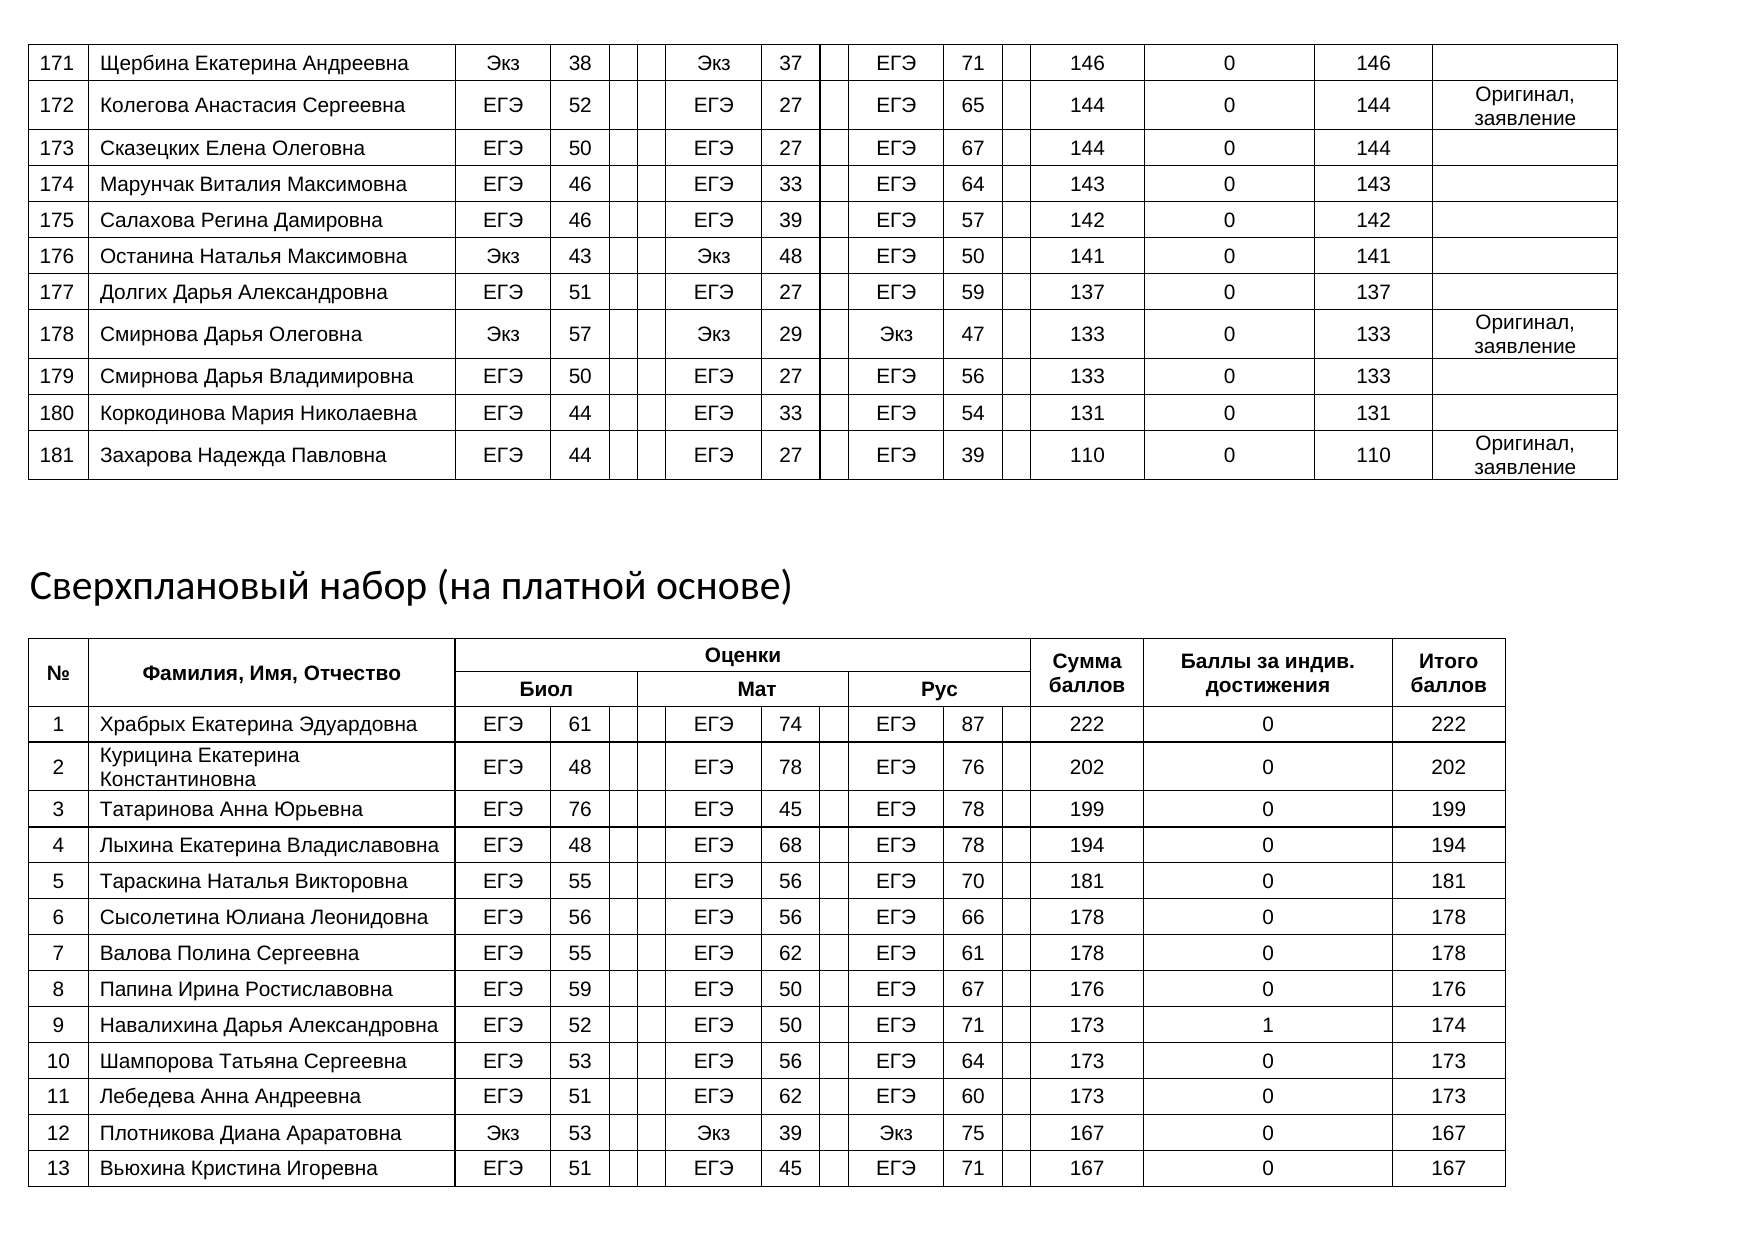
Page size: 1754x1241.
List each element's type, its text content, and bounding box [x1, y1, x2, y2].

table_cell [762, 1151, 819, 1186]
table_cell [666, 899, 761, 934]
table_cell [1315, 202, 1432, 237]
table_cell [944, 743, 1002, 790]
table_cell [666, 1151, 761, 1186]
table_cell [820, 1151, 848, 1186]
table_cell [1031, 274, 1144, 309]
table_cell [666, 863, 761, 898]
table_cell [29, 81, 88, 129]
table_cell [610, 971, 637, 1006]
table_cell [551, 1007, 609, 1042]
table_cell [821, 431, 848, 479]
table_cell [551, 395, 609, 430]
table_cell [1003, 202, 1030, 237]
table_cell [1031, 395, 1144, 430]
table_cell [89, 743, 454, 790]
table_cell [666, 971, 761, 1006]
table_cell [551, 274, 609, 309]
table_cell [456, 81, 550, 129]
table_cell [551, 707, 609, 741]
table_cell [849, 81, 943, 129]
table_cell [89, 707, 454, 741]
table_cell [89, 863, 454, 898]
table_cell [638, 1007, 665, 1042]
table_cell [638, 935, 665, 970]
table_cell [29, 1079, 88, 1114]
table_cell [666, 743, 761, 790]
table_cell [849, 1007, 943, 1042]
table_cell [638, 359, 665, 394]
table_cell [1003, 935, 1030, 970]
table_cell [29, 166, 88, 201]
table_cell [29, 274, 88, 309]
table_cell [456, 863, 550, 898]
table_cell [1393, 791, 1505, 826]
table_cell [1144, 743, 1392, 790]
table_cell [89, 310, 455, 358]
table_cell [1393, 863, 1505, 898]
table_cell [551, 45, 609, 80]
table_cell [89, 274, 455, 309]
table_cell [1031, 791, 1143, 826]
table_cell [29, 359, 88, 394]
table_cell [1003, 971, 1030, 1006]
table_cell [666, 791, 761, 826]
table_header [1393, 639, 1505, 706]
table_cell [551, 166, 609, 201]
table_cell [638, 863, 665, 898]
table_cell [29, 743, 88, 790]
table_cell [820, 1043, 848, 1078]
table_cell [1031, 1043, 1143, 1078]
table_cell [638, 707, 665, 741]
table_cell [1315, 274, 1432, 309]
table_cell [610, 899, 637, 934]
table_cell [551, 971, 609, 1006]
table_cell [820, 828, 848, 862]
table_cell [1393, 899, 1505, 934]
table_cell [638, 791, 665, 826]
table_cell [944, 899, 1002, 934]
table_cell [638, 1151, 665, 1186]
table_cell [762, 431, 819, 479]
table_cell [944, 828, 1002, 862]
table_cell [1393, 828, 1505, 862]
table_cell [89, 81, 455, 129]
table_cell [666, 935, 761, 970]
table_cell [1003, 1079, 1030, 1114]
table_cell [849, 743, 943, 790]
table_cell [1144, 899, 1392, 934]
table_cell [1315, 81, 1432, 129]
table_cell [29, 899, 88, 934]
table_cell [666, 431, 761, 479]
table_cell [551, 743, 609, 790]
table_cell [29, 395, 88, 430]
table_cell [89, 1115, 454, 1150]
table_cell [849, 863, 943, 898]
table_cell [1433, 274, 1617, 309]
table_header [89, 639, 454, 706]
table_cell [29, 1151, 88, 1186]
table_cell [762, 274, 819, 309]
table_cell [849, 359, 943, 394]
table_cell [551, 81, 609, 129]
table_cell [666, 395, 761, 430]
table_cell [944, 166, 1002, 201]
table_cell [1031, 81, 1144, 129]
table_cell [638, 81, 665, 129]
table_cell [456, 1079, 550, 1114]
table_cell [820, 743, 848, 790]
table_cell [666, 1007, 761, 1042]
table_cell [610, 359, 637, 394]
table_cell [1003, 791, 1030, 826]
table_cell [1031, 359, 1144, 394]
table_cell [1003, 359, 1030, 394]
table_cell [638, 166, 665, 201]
text Сверхплановый набор (на платной основе) [29, 559, 1728, 610]
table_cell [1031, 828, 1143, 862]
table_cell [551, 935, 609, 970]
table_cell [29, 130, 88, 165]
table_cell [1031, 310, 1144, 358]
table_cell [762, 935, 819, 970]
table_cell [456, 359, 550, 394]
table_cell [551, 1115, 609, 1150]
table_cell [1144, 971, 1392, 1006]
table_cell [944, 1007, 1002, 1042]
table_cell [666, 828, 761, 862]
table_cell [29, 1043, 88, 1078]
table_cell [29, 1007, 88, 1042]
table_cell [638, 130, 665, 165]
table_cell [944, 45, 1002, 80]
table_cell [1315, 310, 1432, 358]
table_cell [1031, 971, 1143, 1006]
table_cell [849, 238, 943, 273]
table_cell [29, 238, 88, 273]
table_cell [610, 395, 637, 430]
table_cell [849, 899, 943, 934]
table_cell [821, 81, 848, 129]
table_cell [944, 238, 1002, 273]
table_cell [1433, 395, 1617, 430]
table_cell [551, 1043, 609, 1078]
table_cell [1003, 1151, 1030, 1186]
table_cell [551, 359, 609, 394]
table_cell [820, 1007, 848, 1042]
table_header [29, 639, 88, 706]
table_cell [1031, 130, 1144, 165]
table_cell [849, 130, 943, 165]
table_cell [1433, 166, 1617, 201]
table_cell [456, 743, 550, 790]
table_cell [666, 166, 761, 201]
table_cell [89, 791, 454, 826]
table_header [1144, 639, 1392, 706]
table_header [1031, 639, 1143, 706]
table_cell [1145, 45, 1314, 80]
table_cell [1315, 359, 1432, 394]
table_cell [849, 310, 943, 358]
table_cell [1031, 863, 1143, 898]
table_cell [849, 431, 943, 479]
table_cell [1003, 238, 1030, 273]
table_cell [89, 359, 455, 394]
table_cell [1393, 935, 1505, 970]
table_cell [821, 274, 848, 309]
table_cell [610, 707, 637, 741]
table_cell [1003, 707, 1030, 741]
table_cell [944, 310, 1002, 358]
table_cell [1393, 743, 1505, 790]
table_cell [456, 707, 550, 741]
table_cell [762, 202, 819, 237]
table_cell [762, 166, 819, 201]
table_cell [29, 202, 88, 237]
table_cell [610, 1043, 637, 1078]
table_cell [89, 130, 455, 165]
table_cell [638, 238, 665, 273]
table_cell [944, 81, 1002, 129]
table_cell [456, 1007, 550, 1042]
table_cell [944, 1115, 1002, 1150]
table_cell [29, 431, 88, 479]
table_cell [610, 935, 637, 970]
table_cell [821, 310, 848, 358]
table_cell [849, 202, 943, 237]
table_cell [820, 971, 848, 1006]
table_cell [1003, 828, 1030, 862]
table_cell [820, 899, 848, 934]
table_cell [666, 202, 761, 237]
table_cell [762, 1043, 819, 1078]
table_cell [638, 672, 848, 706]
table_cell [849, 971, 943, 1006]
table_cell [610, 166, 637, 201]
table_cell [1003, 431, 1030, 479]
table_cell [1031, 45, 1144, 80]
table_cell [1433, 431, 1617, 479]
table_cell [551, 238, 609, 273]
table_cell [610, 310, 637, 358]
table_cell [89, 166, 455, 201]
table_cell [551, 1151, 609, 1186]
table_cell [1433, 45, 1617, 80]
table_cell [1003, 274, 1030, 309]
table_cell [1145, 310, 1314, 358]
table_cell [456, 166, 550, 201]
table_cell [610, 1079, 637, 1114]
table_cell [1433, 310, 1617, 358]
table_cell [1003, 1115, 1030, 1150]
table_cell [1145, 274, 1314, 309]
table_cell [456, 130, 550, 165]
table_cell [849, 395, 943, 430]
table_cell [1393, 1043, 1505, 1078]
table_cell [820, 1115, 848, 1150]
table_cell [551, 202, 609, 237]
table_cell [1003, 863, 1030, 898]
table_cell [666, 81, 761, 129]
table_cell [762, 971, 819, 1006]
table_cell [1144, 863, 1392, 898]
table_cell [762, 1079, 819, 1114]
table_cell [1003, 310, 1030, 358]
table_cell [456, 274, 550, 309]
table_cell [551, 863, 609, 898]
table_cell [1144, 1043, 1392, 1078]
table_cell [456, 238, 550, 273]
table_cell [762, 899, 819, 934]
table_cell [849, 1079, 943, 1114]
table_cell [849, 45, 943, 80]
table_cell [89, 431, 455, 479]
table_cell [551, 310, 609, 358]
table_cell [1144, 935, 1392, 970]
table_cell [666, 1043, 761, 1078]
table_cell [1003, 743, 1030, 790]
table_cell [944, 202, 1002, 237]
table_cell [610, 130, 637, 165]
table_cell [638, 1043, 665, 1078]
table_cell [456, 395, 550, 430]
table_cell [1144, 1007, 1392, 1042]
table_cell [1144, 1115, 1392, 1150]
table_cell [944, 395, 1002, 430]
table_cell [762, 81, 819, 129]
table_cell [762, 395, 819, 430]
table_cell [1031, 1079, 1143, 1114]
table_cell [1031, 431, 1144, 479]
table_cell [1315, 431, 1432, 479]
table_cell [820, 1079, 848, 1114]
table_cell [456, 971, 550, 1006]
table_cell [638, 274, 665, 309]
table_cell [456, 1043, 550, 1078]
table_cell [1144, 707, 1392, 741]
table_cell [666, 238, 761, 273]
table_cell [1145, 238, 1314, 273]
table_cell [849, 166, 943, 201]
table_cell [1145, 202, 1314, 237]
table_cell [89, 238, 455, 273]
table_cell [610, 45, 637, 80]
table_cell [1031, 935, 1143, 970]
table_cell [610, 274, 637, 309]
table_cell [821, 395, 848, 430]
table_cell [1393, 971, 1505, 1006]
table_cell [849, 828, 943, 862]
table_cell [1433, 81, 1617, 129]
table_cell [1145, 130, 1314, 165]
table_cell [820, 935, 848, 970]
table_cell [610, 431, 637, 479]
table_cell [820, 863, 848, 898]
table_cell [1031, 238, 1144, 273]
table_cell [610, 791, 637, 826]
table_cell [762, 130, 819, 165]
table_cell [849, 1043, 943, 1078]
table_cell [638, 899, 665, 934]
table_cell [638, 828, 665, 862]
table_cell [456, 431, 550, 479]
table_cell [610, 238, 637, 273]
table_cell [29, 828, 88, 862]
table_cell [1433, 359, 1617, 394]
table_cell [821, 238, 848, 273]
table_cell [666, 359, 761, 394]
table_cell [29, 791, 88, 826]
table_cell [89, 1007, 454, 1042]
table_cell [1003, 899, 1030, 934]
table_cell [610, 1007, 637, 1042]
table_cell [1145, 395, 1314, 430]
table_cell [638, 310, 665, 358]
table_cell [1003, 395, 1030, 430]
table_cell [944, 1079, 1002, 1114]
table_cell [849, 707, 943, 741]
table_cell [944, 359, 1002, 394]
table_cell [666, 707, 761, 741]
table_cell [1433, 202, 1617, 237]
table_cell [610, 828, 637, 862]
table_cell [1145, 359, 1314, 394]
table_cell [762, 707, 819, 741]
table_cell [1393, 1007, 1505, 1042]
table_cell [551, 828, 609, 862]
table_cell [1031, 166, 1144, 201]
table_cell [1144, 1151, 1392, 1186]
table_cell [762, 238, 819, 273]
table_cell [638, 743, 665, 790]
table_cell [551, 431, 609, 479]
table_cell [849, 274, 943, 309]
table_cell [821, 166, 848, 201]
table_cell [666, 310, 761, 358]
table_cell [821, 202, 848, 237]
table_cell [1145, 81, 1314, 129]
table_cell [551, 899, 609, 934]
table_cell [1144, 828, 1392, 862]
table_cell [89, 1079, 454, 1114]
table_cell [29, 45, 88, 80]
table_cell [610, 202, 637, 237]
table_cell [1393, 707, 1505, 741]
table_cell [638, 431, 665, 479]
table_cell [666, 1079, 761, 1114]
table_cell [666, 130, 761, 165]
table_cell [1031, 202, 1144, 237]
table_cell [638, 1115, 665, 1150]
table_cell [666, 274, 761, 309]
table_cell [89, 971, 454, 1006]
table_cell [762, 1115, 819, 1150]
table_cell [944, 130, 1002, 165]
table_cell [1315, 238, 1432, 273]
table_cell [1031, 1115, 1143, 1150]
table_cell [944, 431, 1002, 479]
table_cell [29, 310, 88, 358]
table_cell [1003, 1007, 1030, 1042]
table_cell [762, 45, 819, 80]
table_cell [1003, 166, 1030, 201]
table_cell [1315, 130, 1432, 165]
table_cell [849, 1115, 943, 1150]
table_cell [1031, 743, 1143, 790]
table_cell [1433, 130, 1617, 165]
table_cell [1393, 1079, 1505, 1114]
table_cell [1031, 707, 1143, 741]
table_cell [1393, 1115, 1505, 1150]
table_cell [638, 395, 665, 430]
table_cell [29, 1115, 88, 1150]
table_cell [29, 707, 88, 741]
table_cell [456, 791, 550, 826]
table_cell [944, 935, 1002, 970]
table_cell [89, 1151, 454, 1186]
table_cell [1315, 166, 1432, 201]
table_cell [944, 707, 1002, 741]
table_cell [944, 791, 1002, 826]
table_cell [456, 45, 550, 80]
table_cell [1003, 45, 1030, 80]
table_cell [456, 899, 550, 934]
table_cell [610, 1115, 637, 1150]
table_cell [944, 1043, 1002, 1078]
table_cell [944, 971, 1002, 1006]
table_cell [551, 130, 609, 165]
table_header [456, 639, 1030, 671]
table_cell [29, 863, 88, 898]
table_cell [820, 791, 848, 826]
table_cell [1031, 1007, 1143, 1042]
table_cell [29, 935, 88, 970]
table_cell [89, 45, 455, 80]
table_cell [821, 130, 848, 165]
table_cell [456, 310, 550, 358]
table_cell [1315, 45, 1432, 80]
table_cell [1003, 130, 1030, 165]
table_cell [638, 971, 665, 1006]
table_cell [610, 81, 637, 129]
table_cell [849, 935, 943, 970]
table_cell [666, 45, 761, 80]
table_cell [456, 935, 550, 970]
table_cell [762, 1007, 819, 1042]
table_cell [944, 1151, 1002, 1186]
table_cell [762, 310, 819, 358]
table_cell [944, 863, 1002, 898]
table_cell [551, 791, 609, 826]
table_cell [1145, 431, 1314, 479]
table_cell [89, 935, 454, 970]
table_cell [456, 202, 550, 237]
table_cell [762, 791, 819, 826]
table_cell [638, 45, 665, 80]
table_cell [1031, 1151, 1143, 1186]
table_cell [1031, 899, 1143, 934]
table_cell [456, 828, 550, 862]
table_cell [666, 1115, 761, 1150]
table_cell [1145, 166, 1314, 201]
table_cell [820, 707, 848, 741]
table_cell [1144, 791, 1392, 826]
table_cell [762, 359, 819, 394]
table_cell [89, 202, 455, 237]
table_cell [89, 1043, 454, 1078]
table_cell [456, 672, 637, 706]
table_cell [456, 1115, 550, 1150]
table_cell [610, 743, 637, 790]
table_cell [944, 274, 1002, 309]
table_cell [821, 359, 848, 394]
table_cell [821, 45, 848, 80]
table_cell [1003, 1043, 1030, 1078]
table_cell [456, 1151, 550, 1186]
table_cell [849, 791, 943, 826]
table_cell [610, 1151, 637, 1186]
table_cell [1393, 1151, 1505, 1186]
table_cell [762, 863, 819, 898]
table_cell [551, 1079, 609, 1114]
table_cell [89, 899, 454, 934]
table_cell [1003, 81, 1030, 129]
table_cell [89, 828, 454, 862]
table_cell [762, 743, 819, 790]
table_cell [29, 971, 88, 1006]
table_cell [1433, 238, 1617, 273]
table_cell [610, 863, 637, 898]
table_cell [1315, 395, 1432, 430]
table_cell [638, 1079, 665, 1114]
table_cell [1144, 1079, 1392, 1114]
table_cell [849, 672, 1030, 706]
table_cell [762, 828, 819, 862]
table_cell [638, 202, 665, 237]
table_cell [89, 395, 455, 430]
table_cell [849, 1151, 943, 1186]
